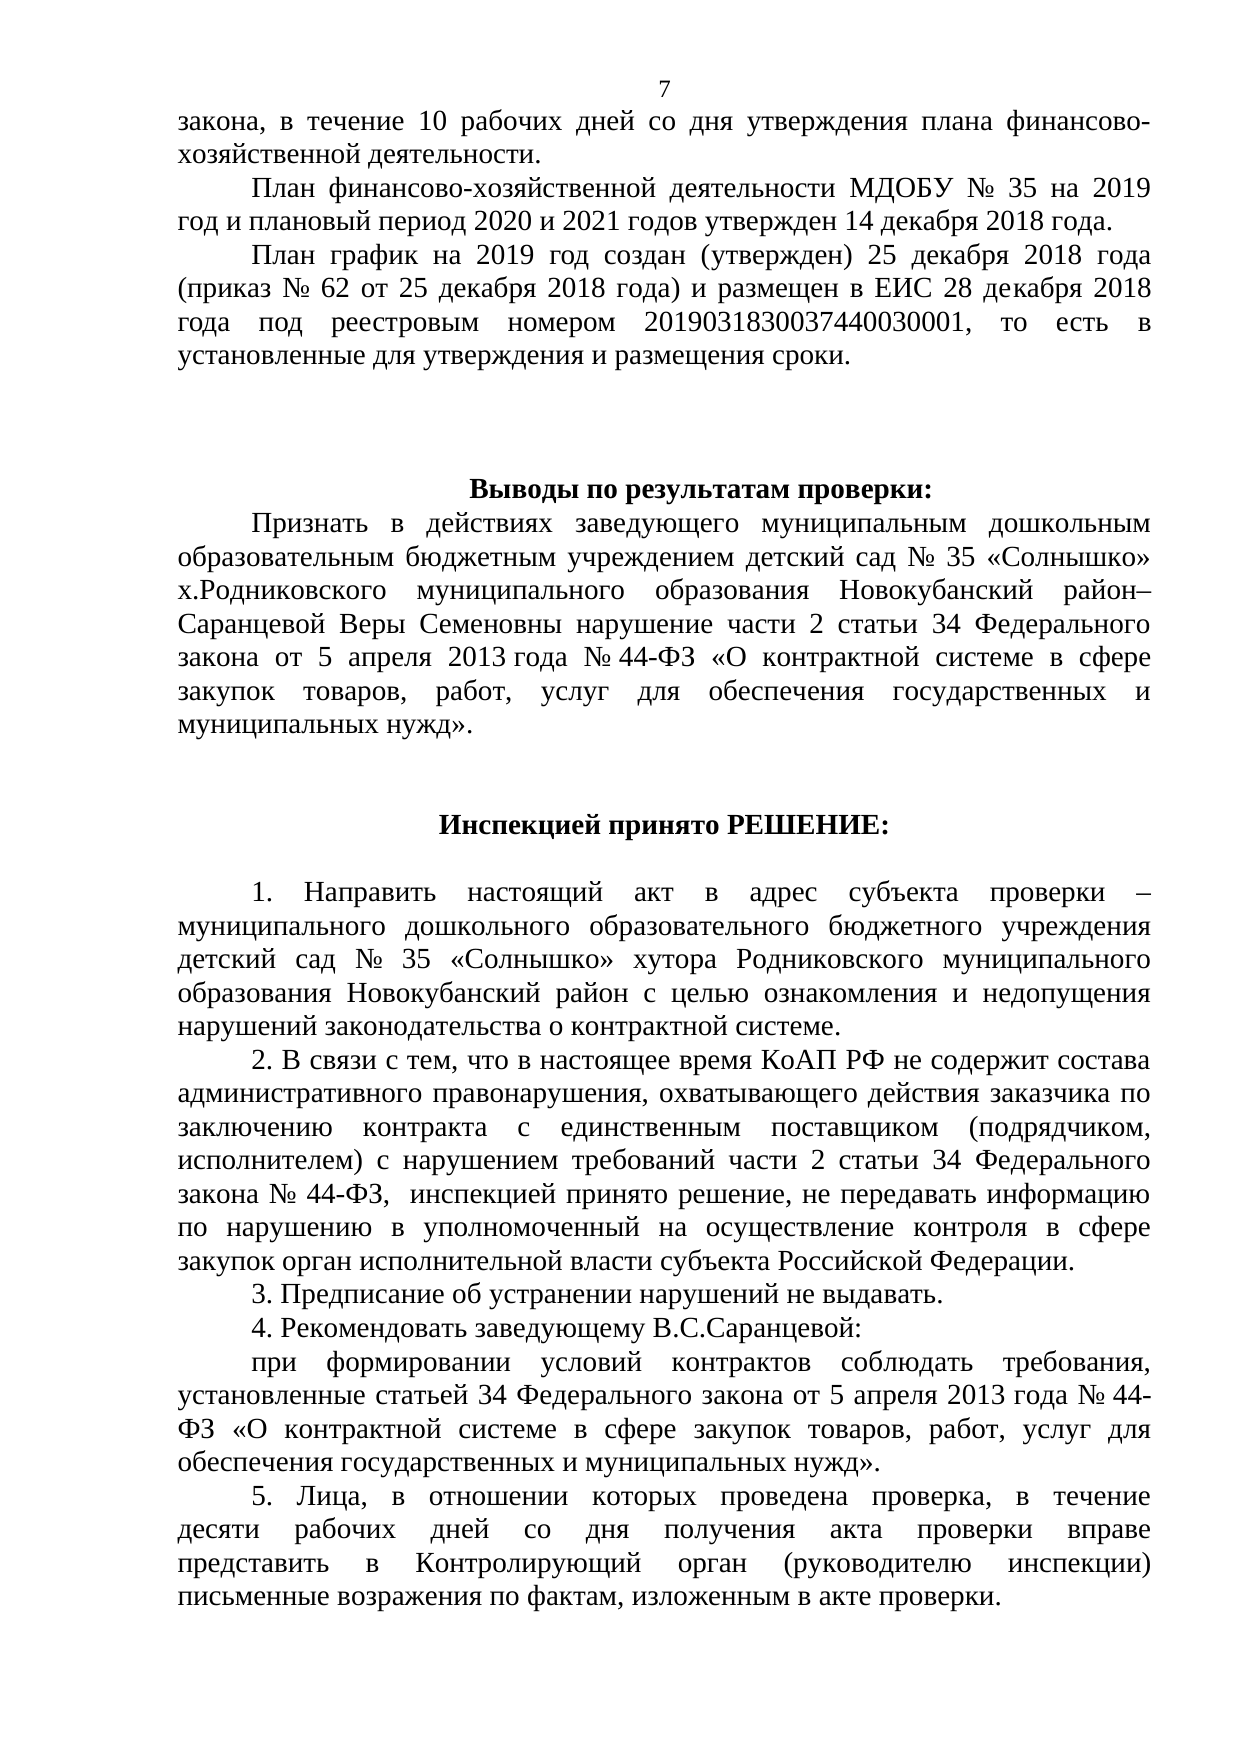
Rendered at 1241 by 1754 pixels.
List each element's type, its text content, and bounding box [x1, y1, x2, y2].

text 3. Предписание об устранении нарушений не выдавать. [177, 1277, 1152, 1310]
text Выводы по результатам проверки: [177, 472, 1152, 505]
text 2. В связи с тем, что в настоящее время КоАП РФ не содержит состава административного правонарушения, охватывающего действия заказчика по заключению контракта с единственным поставщиком (подрядчиком, исполнителем) с нарушением требований части 2 статьи 34 Федерального закона № 44-ФЗ, инспекцией принято решение, не передавать информацию по нарушению в уполномоченный на осуществление контроля в сфере закупок орган исполнительной власти субъекта Российской Федерации. [177, 1042, 1152, 1277]
text План финансово-хозяйственной деятельности МДОБУ № 35 на 2019 год и плановый период 2020 и 2021 годов утвержден 14 декабря 2018 года. [177, 170, 1152, 237]
text 5. Лица, в отношении которых проведена проверка, в течение десяти рабочих дней со дня получения акта проверки вправе представить в Контролирующий орган (руководителю инспекции) письменные возражения по фактам, изложенным в акте проверки. [177, 1478, 1152, 1612]
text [177, 103, 1152, 170]
text Признать в действиях заведующего муниципальным дошкольным образовательным бюджетным учреждением детский сад № 35 «Солнышко» х.Родниковского муниципального образования Новокубанский район– Саранцевой Веры Семеновны нарушение части 2 статьи 34 Федерального закона от 5 апреля 2013 года № 44-ФЗ «О контрактной системе в сфере закупок товаров, работ, услуг для обеспечения государственных и муниципальных нужд». [177, 505, 1152, 740]
text 1. Направить настоящий акт в адрес субъекта проверки – муниципального дошкольного образовательного бюджетного учреждения детский сад № 35 «Солнышко» хутора Родниковского муниципального образования Новокубанский район с целью ознакомления и недопущения нарушений законодательства о контрактной системе. [177, 874, 1152, 1042]
text Инспекцией принято РЕШЕНИЕ: [177, 807, 1152, 841]
text 4. Рекомендовать заведующему В.С.Саранцевой: [177, 1310, 1152, 1344]
text при формировании условий контрактов соблюдать требования, установленные статьей 34 Федерального закона от 5 апреля 2013 года № 44-ФЗ «О контрактной системе в сфере закупок товаров, работ, услуг для обеспечения государственных и муниципальных нужд». [177, 1344, 1152, 1478]
text План график на 2019 год создан (утвержден) 25 декабря 2018 года (приказ № 62 от 25 декабря 2018 года) и размещен в ЕИС 28 декабря 2018 года под реестровым номером 2019031830037440030001, то есть в установленные для утверждения и размещения сроки. [177, 237, 1152, 371]
